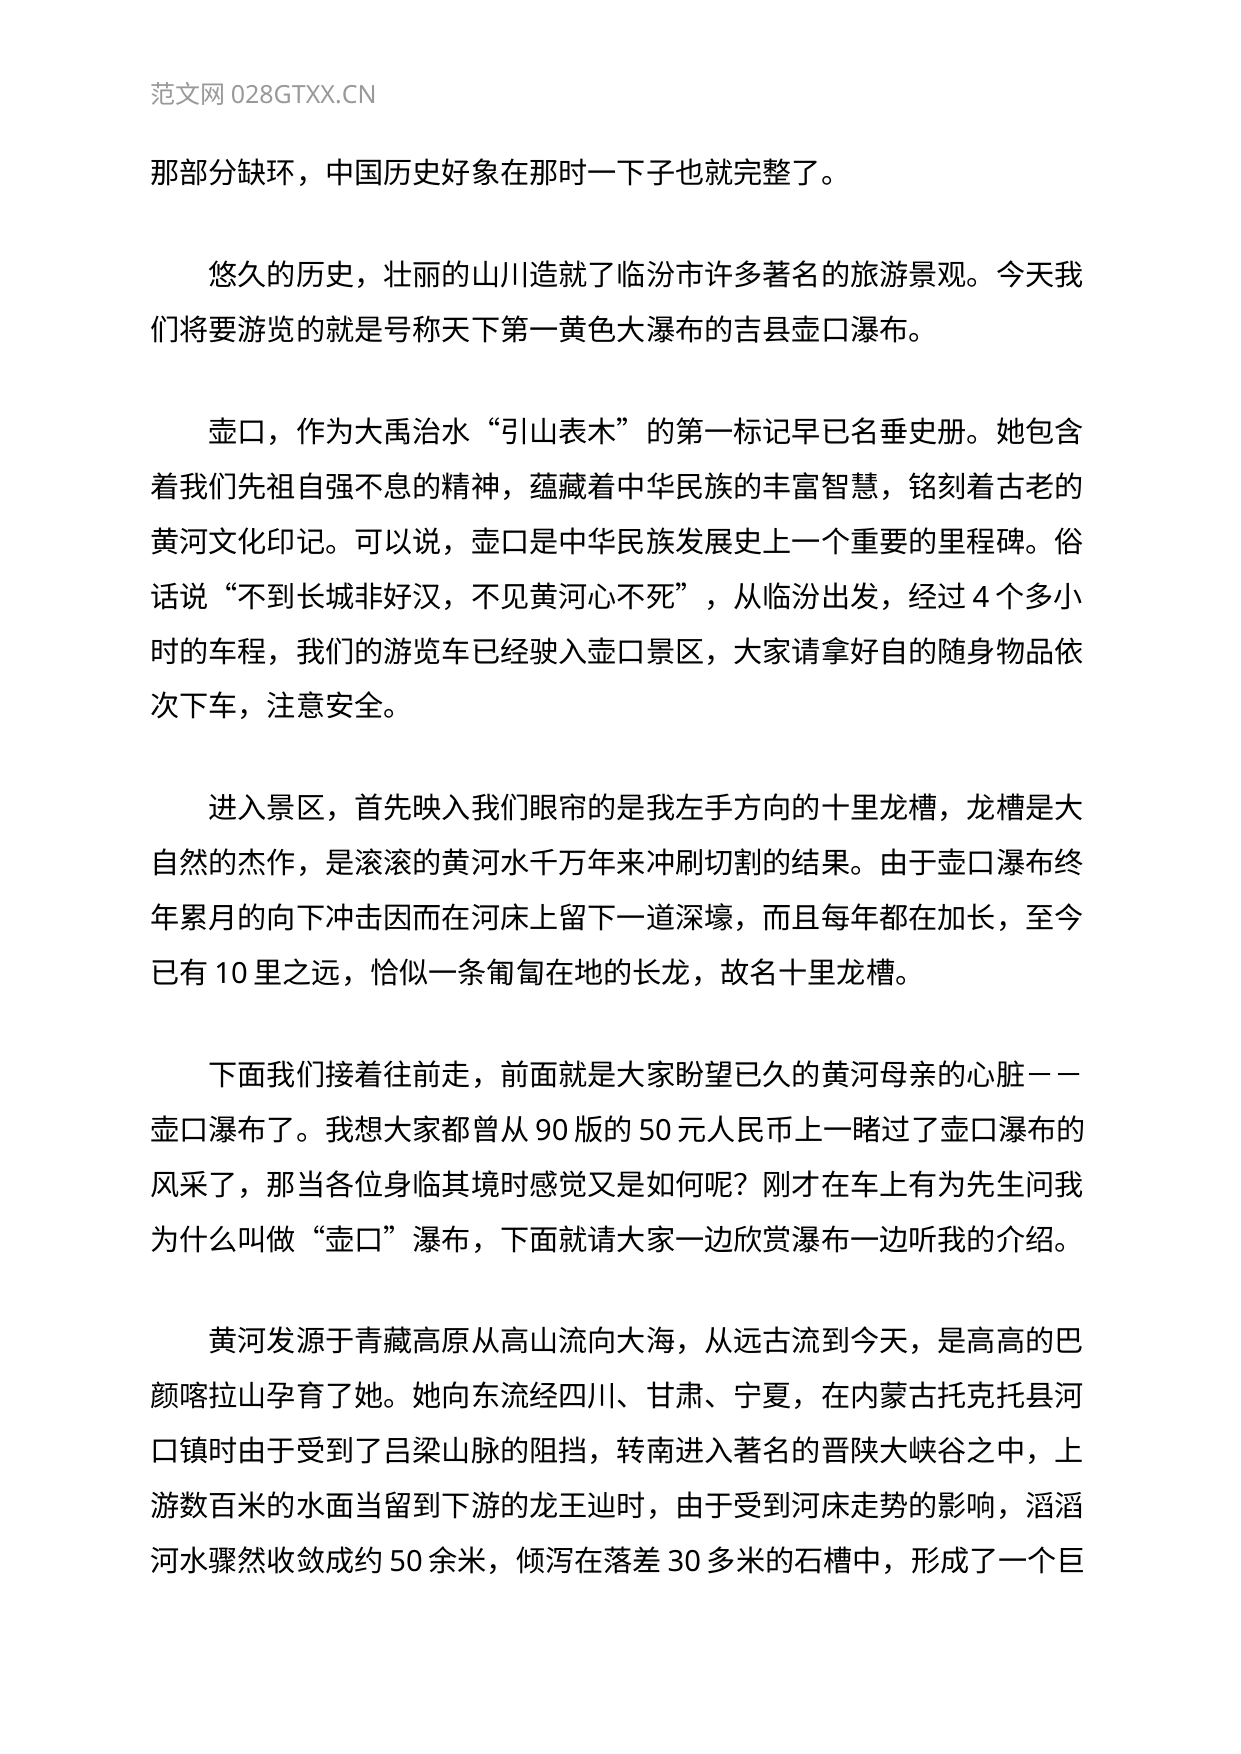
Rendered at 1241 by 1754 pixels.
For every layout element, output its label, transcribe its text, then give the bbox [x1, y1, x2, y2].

text 进入景区，首先映入我们眼帘的是我左手方向的十里龙槽，龙槽是大自然的杰作，是滚滚的黄河水千万年来冲刷切割的结果。由于壶口瀑布终年累月的向下冲击因而在河床上留下一道深壕，而且每年都在加长，至今已有10里之远，恰似一条匍匐在地的长龙，故名十里龙槽。 [150, 785, 1090, 992]
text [150, 1318, 1090, 1580]
text 下面我们接着往前走，前面就是大家盼望已久的黄河母亲的心脏－－壶口瀑布了。我想大家都曾从90版的50元人民币上一睹过了壶口瀑布的风采了，那当各位身临其境时感觉又是如何呢？刚才在车上有为先生问我为什么叫做“壶口”瀑布，下面就请大家一边欣赏瀑布一边听我的介绍。 [150, 1051, 1090, 1258]
text 壶口，作为大禹治水“引山表木”的第一标记早已名垂史册。她包含着我们先祖自强不息的精神，蕴藏着中华民族的丰富智慧，铭刻着古老的黄河文化印记。可以说，壶口是中华民族发展史上一个重要的里程碑。俗话说“不到长城非好汉，不见黄河心不死”，从临汾出发，经过4个多小时的车程，我们的游览车已经驶入壶口景区，大家请拿好自的随身物品依次下车，注意安全。 [150, 408, 1090, 725]
text 悠久的历史，壮丽的山川造就了临汾市许多著名的旅游景观。今天我们将要游览的就是号称天下第一黄色大瀑布的吉县壶口瀑布。 [150, 252, 1090, 349]
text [150, 150, 1090, 192]
